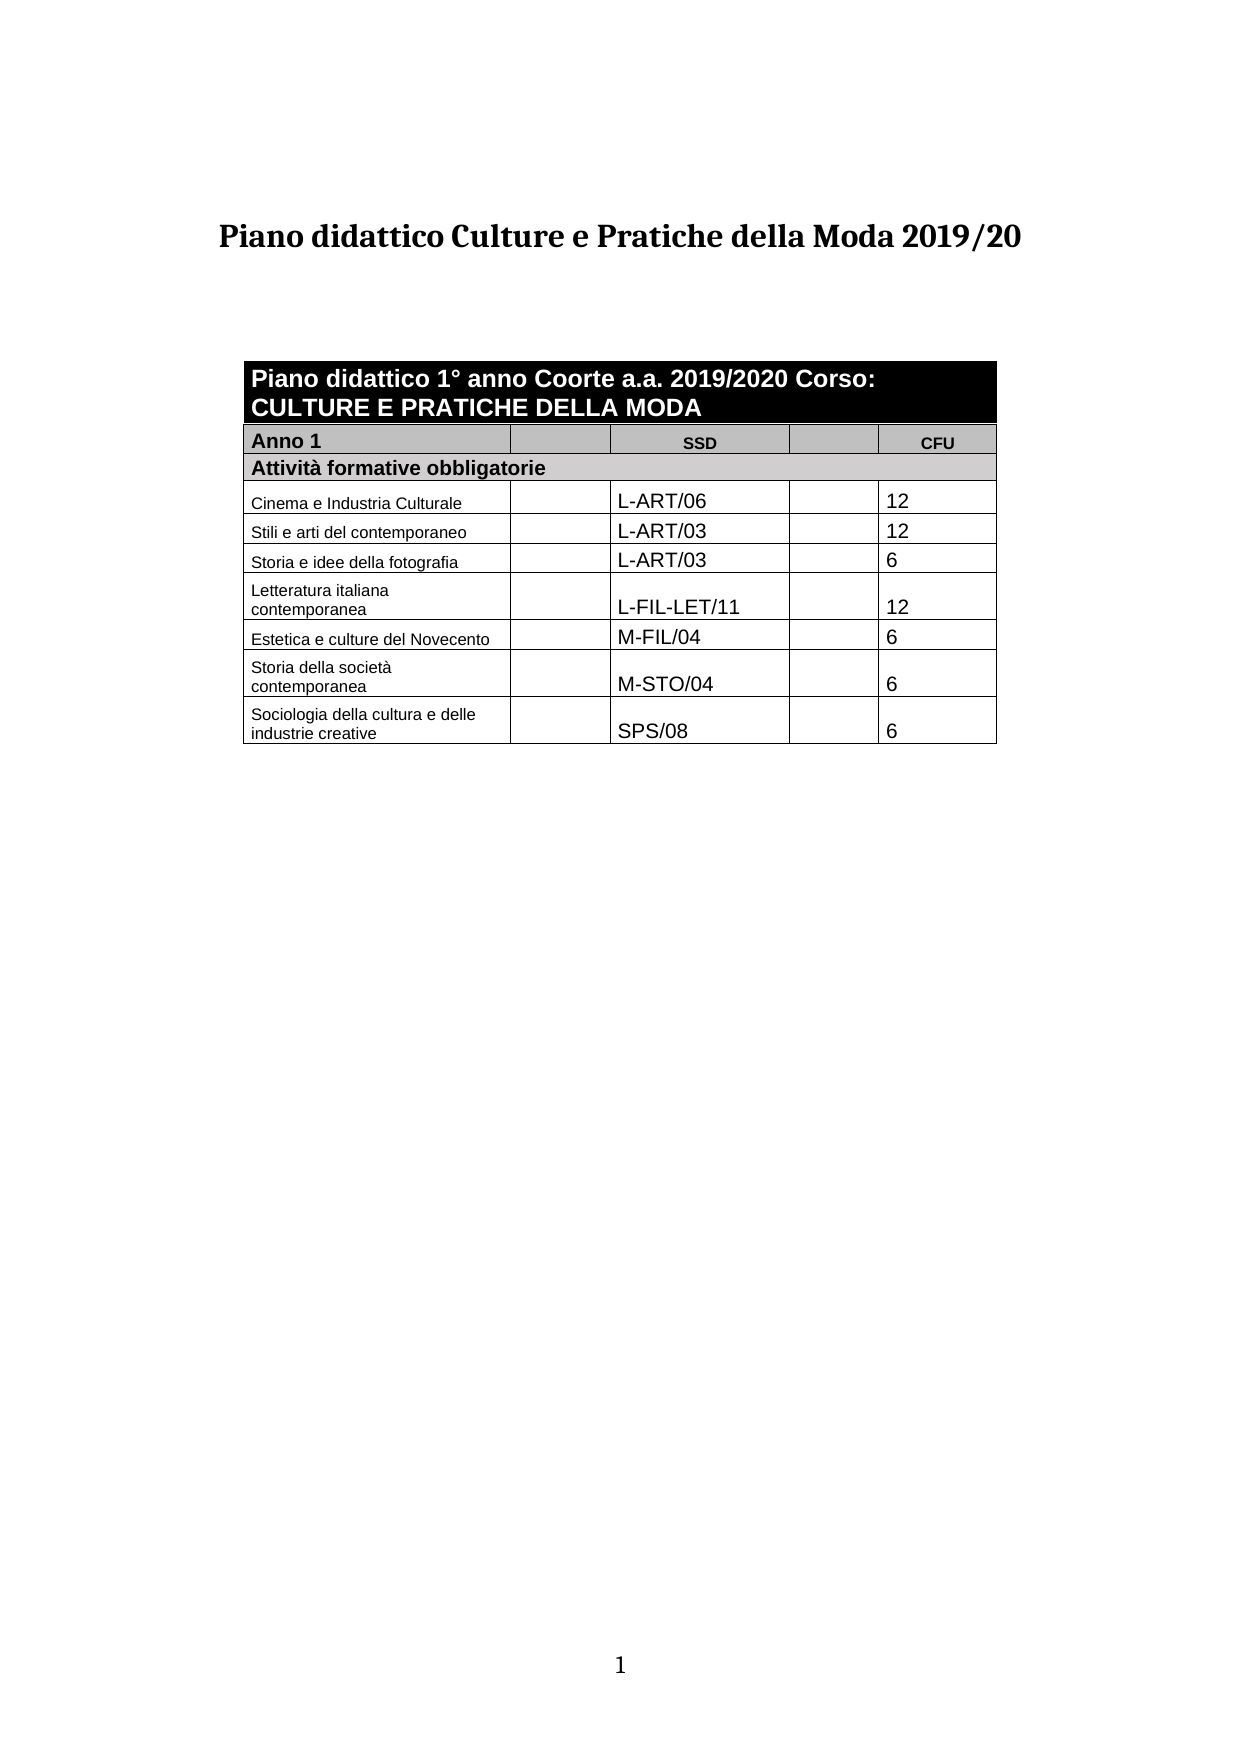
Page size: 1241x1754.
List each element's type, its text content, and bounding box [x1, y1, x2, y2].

table_cell Sociologia della cultura e delle industrie creative [244, 697, 510, 743]
table_cell Attività formative obbligatorie [244, 454, 996, 480]
table_cell Anno 1 [244, 425, 510, 453]
table_cell Letteratura italiana contemporanea [244, 573, 510, 619]
table_cell Storia e idee della fotografia [244, 544, 510, 572]
table_cell [790, 481, 878, 513]
table_cell 6 [879, 620, 996, 649]
table_cell 6 [879, 650, 996, 696]
table_cell SSD [611, 425, 789, 453]
table_cell [511, 620, 610, 649]
table_cell [511, 573, 610, 619]
table_cell Estetica e culture del Novecento [244, 620, 510, 649]
table_cell [790, 544, 878, 572]
table_cell [790, 514, 878, 542]
table_cell L-ART/06 [611, 481, 789, 513]
table_cell Cinema e Industria Culturale [244, 481, 510, 513]
table_cell L-FIL-LET/11 [611, 573, 789, 619]
table_cell [790, 573, 878, 619]
table_cell L-ART/03 [611, 544, 789, 572]
table_cell [790, 650, 878, 696]
table_cell 12 [879, 481, 996, 513]
table_cell 12 [879, 573, 996, 619]
table_cell [511, 544, 610, 572]
table_cell [790, 697, 878, 743]
table_cell [511, 425, 610, 453]
text Piano didattico Culture e Pratiche della Moda 2019/20 [148, 218, 1092, 256]
table_cell [790, 425, 878, 453]
table_cell L-ART/03 [611, 514, 789, 542]
table_cell [790, 620, 878, 649]
table_cell Storia della società contemporanea [244, 650, 510, 696]
table_cell Stili e arti del contemporaneo [244, 514, 510, 542]
table_cell M-STO/04 [611, 650, 789, 696]
table_cell [511, 697, 610, 743]
table_cell [511, 481, 610, 513]
table_cell 12 [879, 514, 996, 542]
table_cell CFU [879, 425, 996, 453]
table_cell 6 [879, 544, 996, 572]
table_cell M-FIL/04 [611, 620, 789, 649]
table_cell [511, 514, 610, 542]
table_header Piano didattico 1° anno Coorte a.a. 2019/2020 Corso: CULTURE E PRATICHE DELLA MODA [244, 361, 997, 423]
table_cell SPS/08 [611, 697, 789, 743]
table_cell 6 [879, 697, 996, 743]
table_cell [511, 650, 610, 696]
